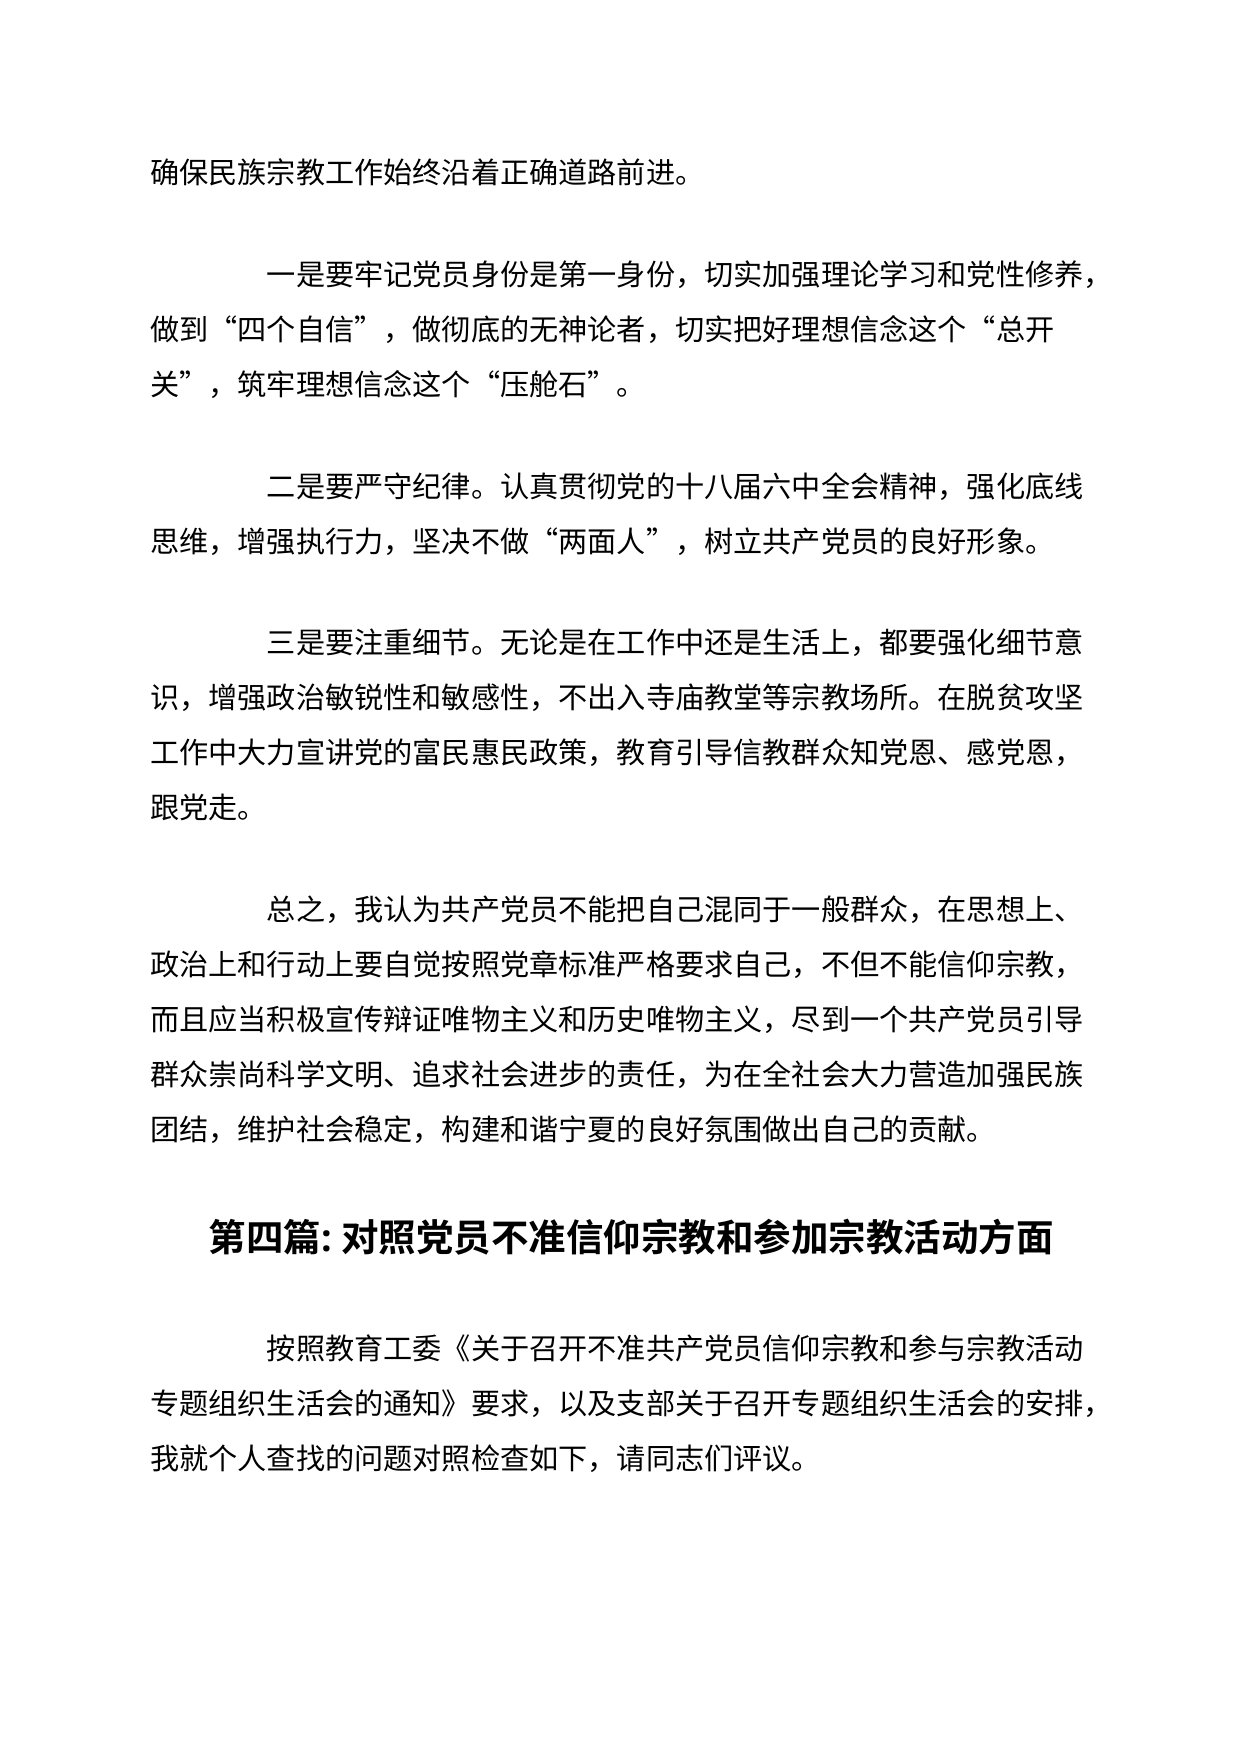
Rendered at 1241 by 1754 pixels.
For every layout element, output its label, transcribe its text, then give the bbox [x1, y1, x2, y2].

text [150, 150, 1090, 192]
text 一是要牢记党员身份是第一身份，切实加强理论学习和党性修养，做到“四个自信”，做彻底的无神论者，切实把好理想信念这个“总开关”，筑牢理想信念这个“压舱石”。 [150, 252, 1090, 404]
text 二是要严守纪律。认真贯彻党的十八届六中全会精神，强化底线思维，增强执行力，坚决不做“两面人”，树立共产党员的良好形象。 [150, 463, 1090, 561]
text 三是要注重细节。无论是在工作中还是生活上，都要强化细节意识，增强政治敏锐性和敏感性，不出入寺庙教堂等宗教场所。在脱贫攻坚工作中大力宣讲党的富民惠民政策，教育引导信教群众知党恩、感党恩，跟党走。 [150, 620, 1090, 827]
text 按照教育工委《关于召开不准共产党员信仰宗教和参与宗教活动专题组织生活会的通知》要求，以及支部关于召开专题组织生活会的安排，我就个人查找的问题对照检查如下，请同志们评议。 [150, 1325, 1090, 1477]
text 总之，我认为共产党员不能把自己混同于一般群众，在思想上、政治上和行动上要自觉按照党章标准严格要求自己，不但不能信仰宗教，而且应当积极宣传辩证唯物主义和历史唯物主义，尽到一个共产党员引导群众崇尚科学文明、追求社会进步的责任，为在全社会大力营造加强民族团结，维护社会稳定，构建和谐宁夏的良好氛围做出自己的贡献。 [150, 886, 1090, 1148]
text 第四篇: 对照党员不准信仰宗教和参加宗教活动方面 [150, 1208, 1090, 1262]
